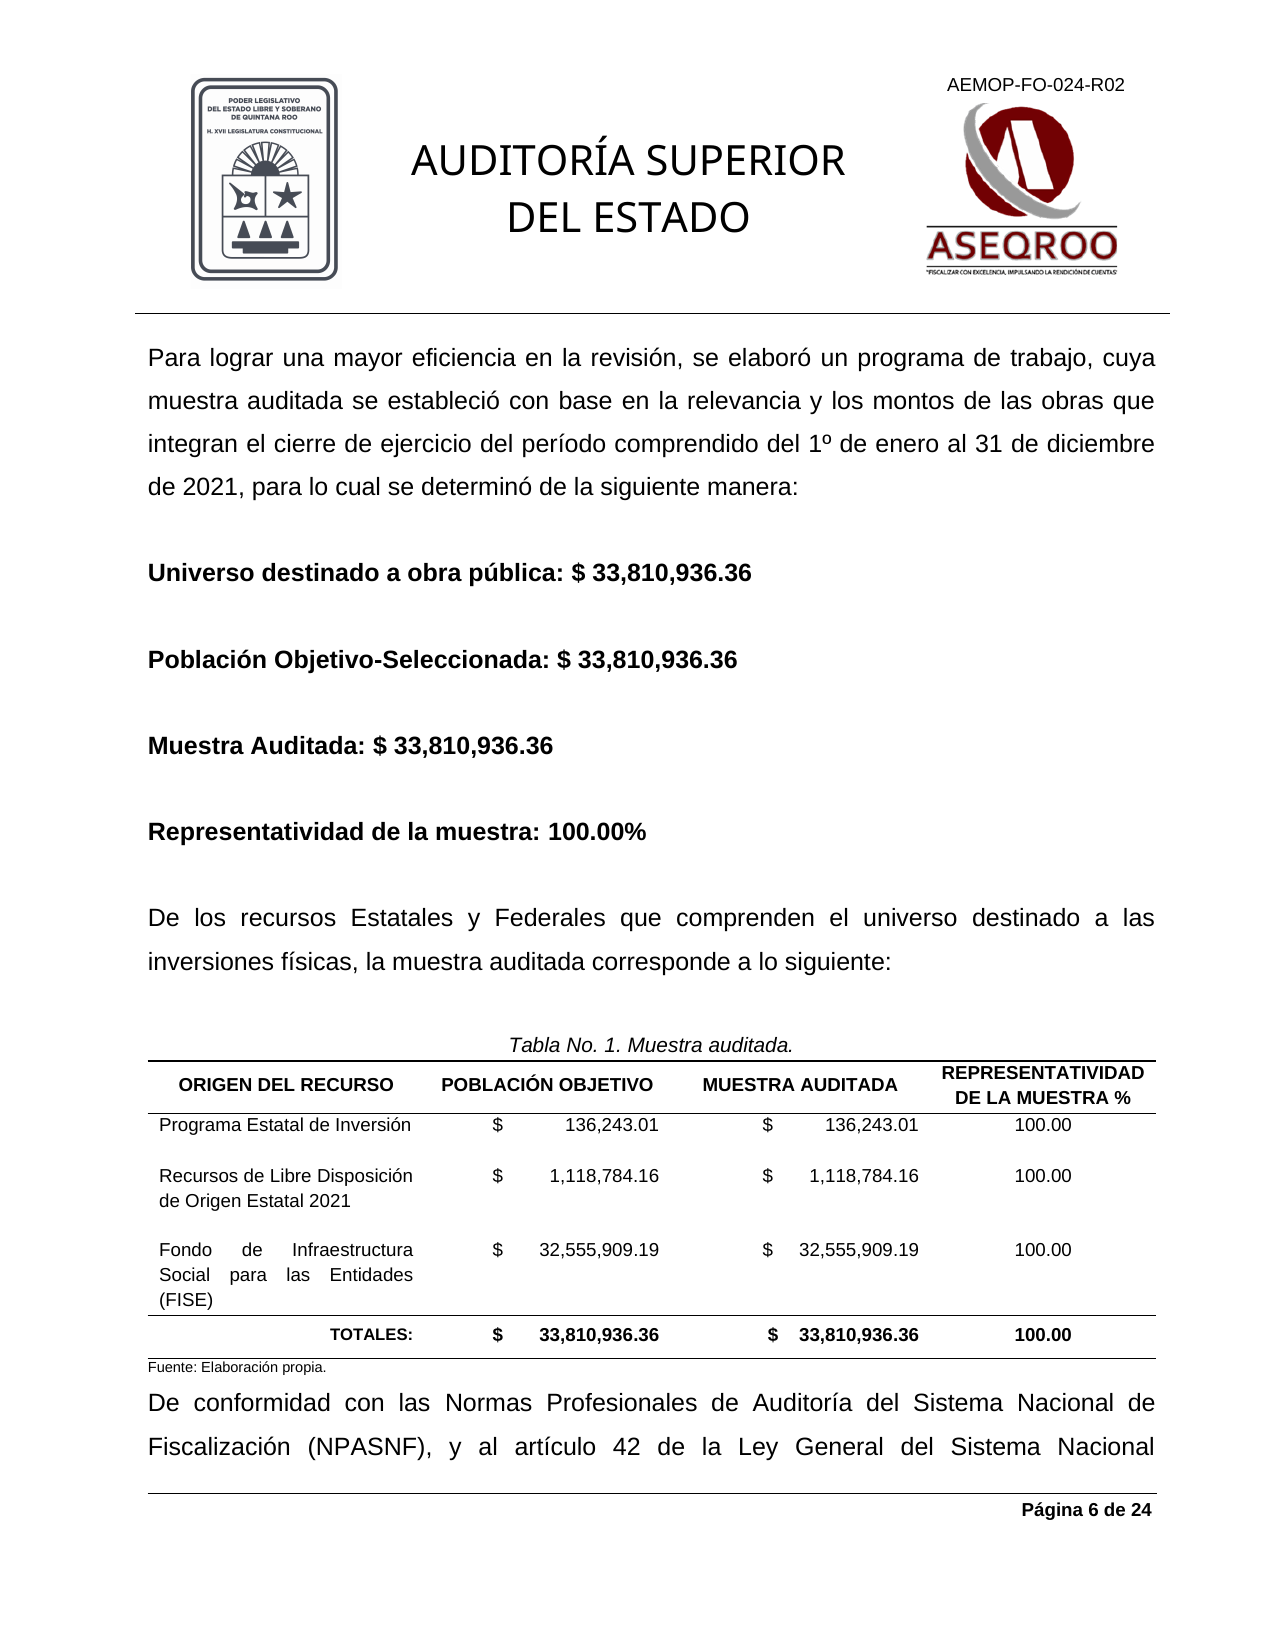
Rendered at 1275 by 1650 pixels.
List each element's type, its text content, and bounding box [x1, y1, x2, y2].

table_cell 100.00 [930, 1316, 1156, 1357]
table_cell $ 1,118,784.16 [424, 1165, 670, 1239]
table_cell Programa Estatal de Inversión [148, 1114, 424, 1165]
table_cell Fondo de Infraestructura Social para las Entidades (FISE) [148, 1239, 424, 1314]
table_cell $ 32,555,909.19 [670, 1239, 930, 1314]
table_cell $ 1,118,784.16 [670, 1165, 930, 1239]
text Población Objetivo-Seleccionada: $ 33,810,936.36 [148, 644, 1157, 673]
table_cell 100.00 [930, 1239, 1156, 1314]
text Representatividad de la muestra: 100.00% [148, 817, 1157, 846]
table_header MUESTRA AUDITADA [670, 1062, 930, 1112]
table_cell TOTALES: [148, 1316, 424, 1357]
table_cell $ 33,810,936.36 [670, 1316, 930, 1357]
text Universo destinado a obra pública: $ 33,810,936.36 [148, 558, 1157, 587]
table_cell $ 32,555,909.19 [424, 1239, 670, 1314]
text Muestra Auditada: $ 33,810,936.36 [148, 731, 1157, 759]
table_cell Recursos de Libre Disposición de Origen Estatal 2021 [148, 1165, 424, 1239]
text Para lograr una mayor eficiencia en la revisión, se elaboró un programa de trabajo, cuya muestra auditada se estableció con base en la relevancia y los montos de las obras que integran el cierre de ejercicio del período comprendido del 1º de enero al 31 de diciembre de 2021, para lo cual se determinó de la siguiente manera: [148, 343, 1157, 501]
picture [190, 74, 343, 289]
table_cell $ 33,810,936.36 [424, 1316, 670, 1357]
table_cell $ 136,243.01 [424, 1114, 670, 1165]
table_cell 100.00 [930, 1165, 1156, 1239]
text De los recursos Estatales y Federales que comprenden el universo destinado a las inversiones físicas, la muestra auditada corresponde a lo siguiente: [148, 903, 1157, 975]
table_cell $ 136,243.01 [670, 1114, 930, 1165]
table_cell 100.00 [930, 1114, 1156, 1165]
text Tabla No. 1. Muestra auditada. [148, 1033, 1157, 1057]
table_header ORIGEN DEL RECURSO [148, 1062, 424, 1112]
text Fuente: Elaboración propia. [148, 1359, 1157, 1376]
table_header REPRESENTATIVIDAD DE LA MUESTRA % [930, 1062, 1156, 1112]
picture [926, 103, 1118, 275]
table_header POBLACIÓN OBJETIVO [424, 1062, 670, 1112]
